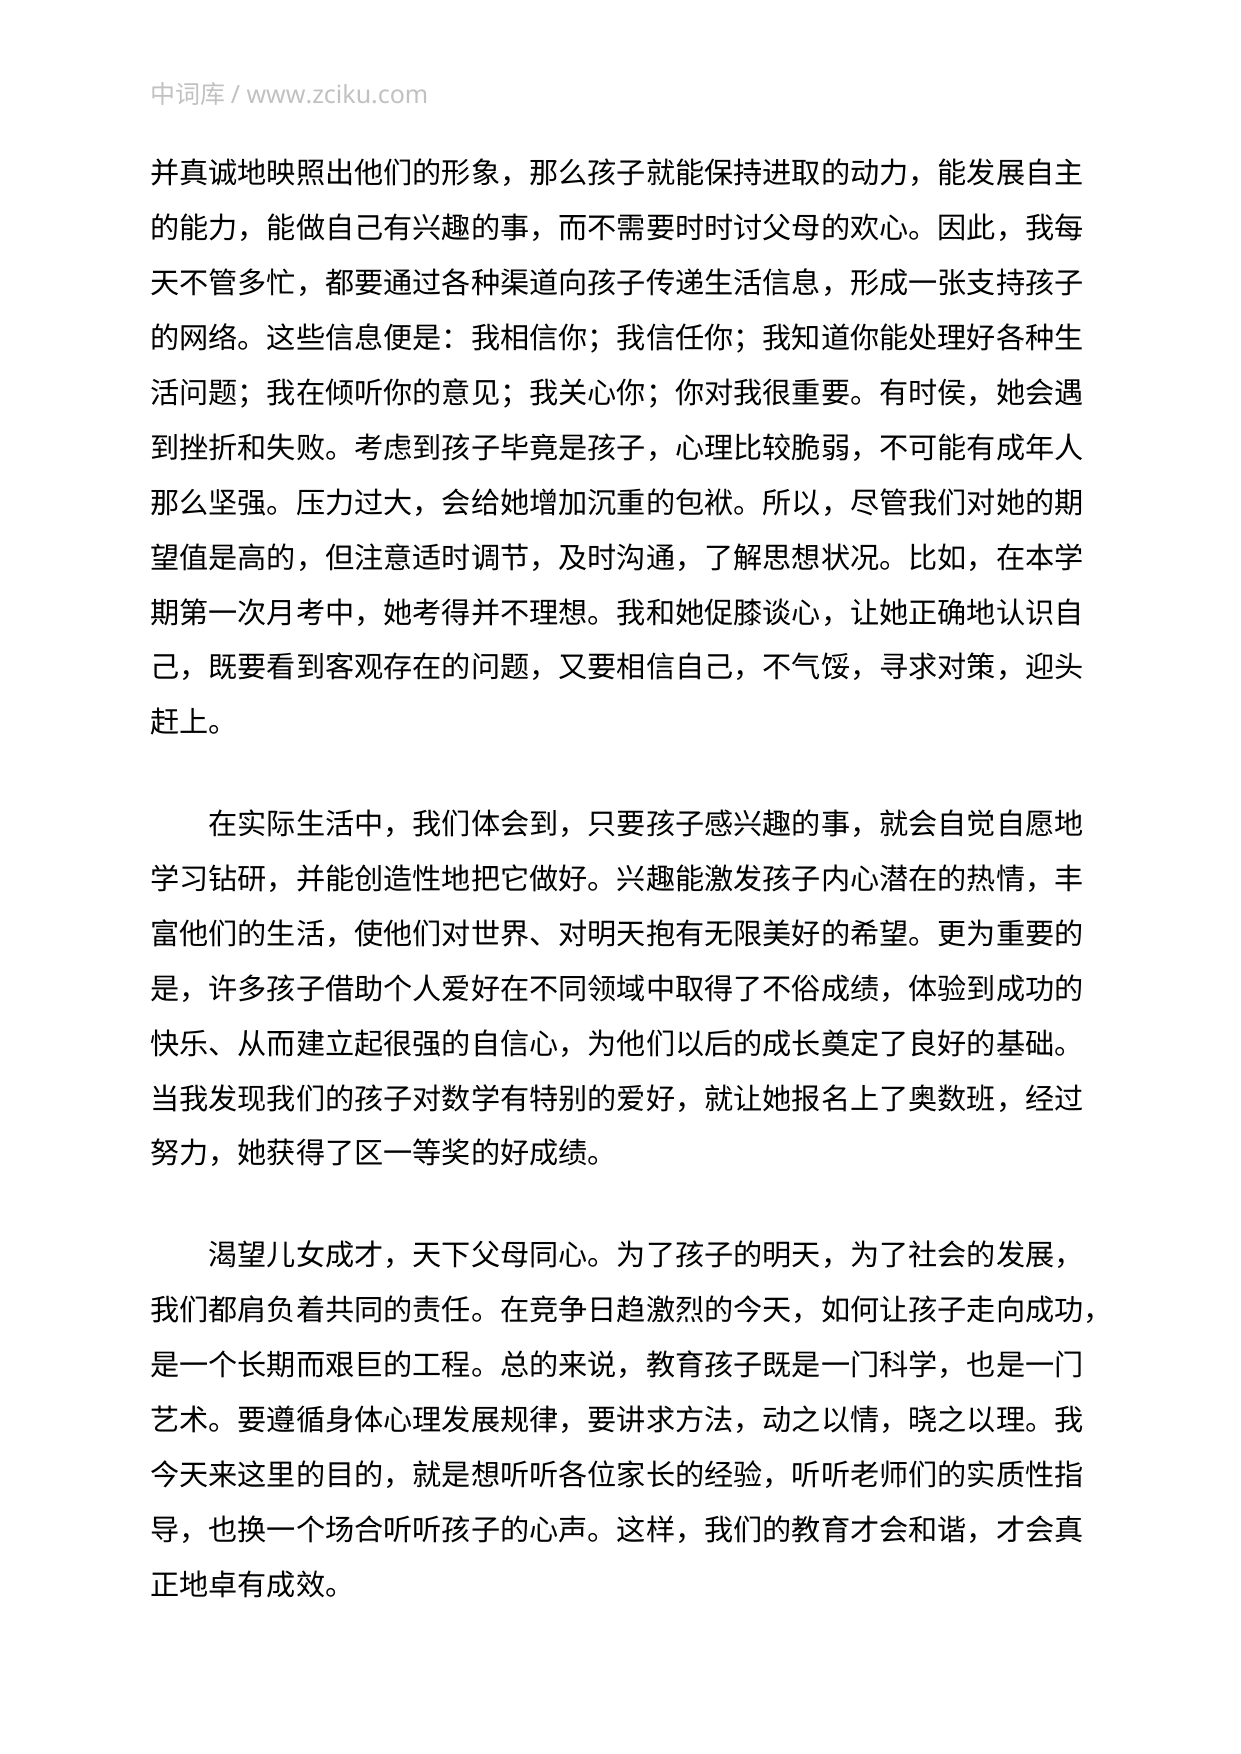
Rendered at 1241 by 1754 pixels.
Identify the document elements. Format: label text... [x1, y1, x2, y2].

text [150, 150, 1090, 741]
text 在实际生活中，我们体会到，只要孩子感兴趣的事，就会自觉自愿地学习钻研，并能创造性地把它做好。兴趣能激发孩子内心潜在的热情，丰富他们的生活，使他们对世界、对明天抱有无限美好的希望。更为重要的是，许多孩子借助个人爱好在不同领域中取得了不俗成绩，体验到成功的快乐、从而建立起很强的自信心，为他们以后的成长奠定了良好的基础。当我发现我们的孩子对数学有特别的爱好，就让她报名上了奥数班，经过努力，她获得了区一等奖的好成绩。 [150, 801, 1090, 1172]
text 渴望儿女成才，天下父母同心。为了孩子的明天，为了社会的发展，我们都肩负着共同的责任。在竞争日趋激烈的今天，如何让孩子走向成功，是一个长期而艰巨的工程。总的来说，教育孩子既是一门科学，也是一门艺术。要遵循身体心理发展规律，要讲求方法，动之以情，晓之以理。我今天来这里的目的，就是想听听各位家长的经验，听听老师们的实质性指导，也换一个场合听听孩子的心声。这样，我们的教育才会和谐，才会真正地卓有成效。 [150, 1232, 1090, 1603]
